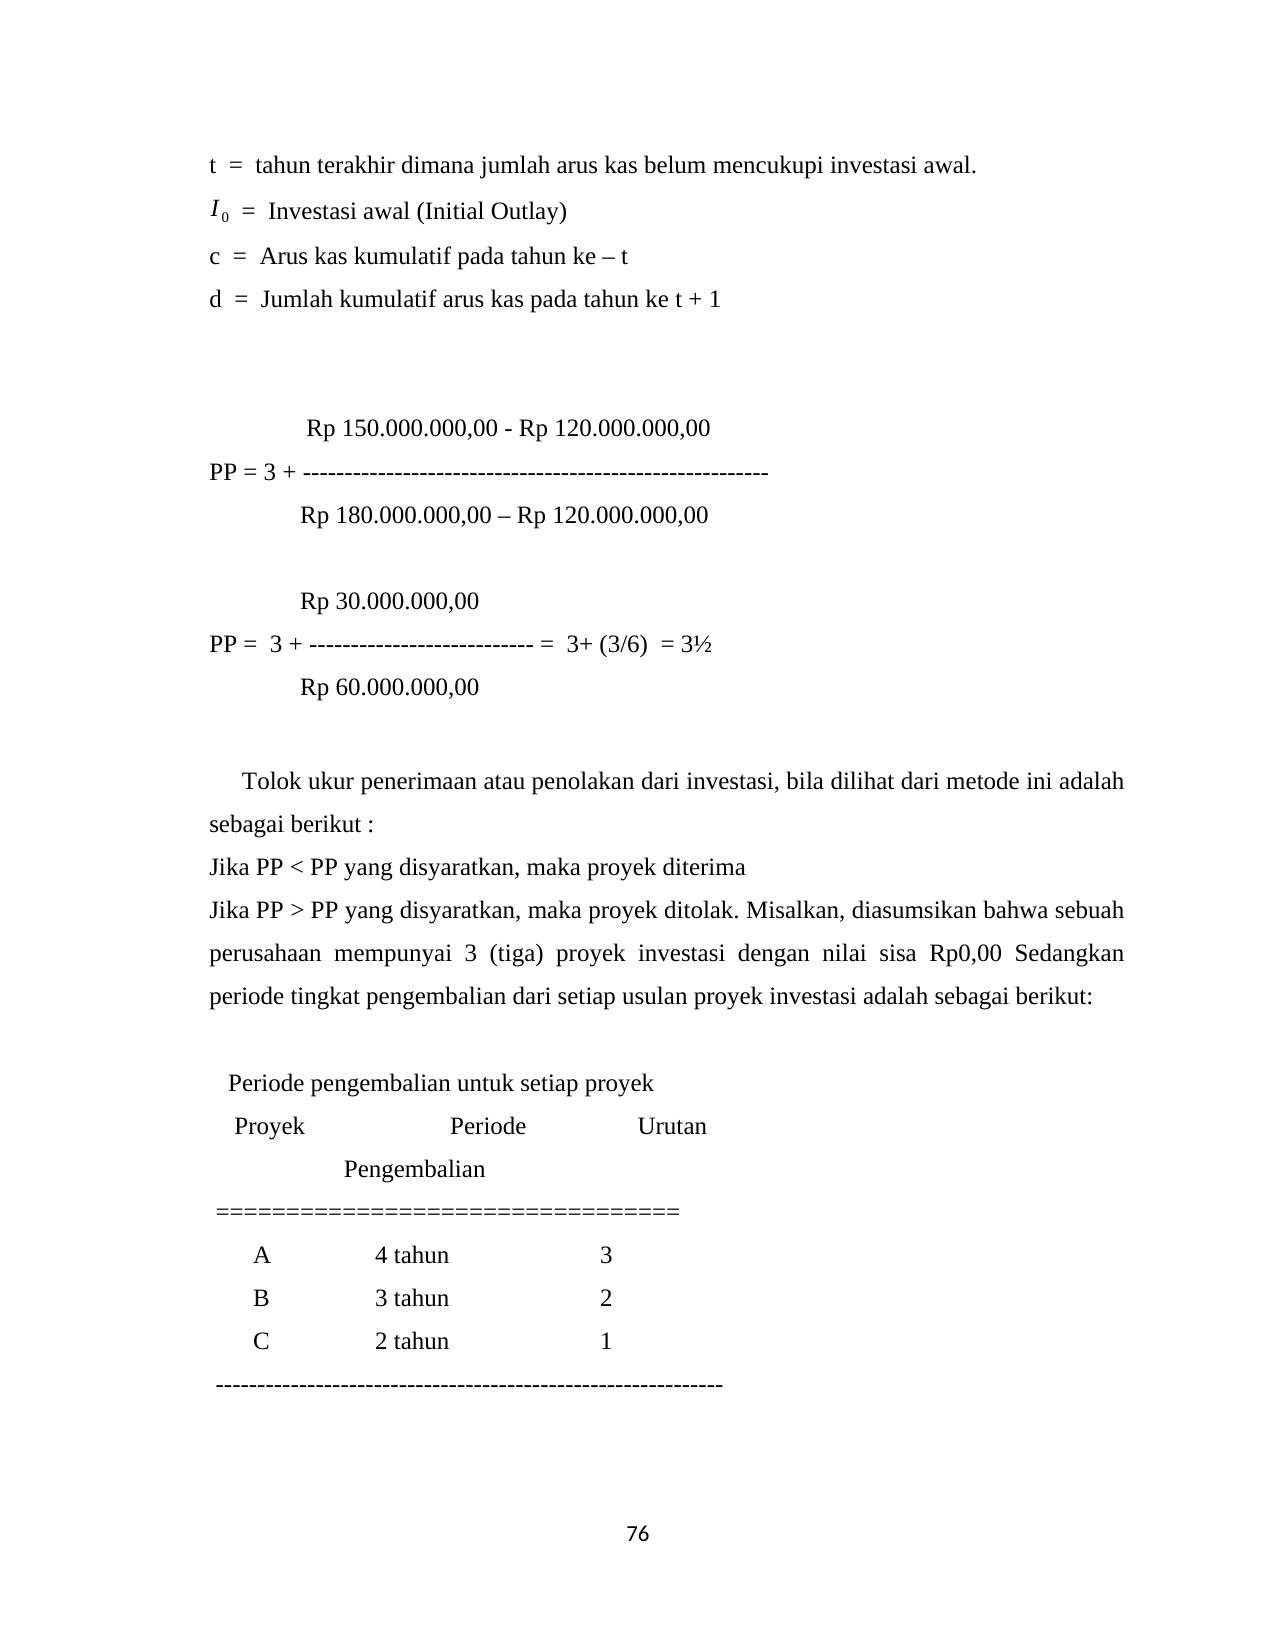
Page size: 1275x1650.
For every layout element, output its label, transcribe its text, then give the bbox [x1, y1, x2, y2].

text t = tahun terakhir dimana jumlah arus kas belum mencukupi investasi awal. [209, 150, 1125, 179]
text Rp 150.000.000,00 - Rp 120.000.000,00 [209, 413, 1125, 442]
text B 3 tahun 2 [209, 1283, 1125, 1312]
text Rp 30.000.000,00 [209, 586, 1125, 615]
text Periode pengembalian untuk setiap proyek [209, 1068, 1125, 1096]
text = Investasi awal (Initial Outlay) [209, 193, 1125, 227]
text ================================= [209, 1197, 1125, 1226]
text Jika PP > PP yang disyaratkan, maka proyek ditolak. Misalkan, diasumsikan bahwa sebuah perusahaan mempunyai 3 (tiga) proyek investasi dengan nilai sisa Rp0,00 Sedangkan periode tingkat pengembalian dari setiap usulan proyek investasi adalah sebagai berikut: [209, 895, 1125, 1010]
text PP = 3 + -------------------------------------------------------- [209, 457, 1125, 485]
text Tolok ukur penerimaan atau penolakan dari investasi, bila dilihat dari metode ini adalah sebagai berikut : [209, 766, 1125, 838]
text d = Jumlah kumulatif arus kas pada tahun ke t + 1 [209, 284, 1125, 313]
text Proyek Periode Urutan [209, 1111, 1125, 1139]
text C 2 tahun 1 [209, 1326, 1125, 1355]
text Pengembalian [209, 1154, 1125, 1183]
text Rp 180.000.000,00 – Rp 120.000.000,00 [209, 500, 1125, 528]
text c = Arus kas kumulatif pada tahun ke – t [209, 241, 1125, 270]
text Rp 60.000.000,00 [209, 672, 1125, 701]
text A 4 tahun 3 [209, 1240, 1125, 1269]
text PP = 3 + --------------------------- = 3+ (3/6) = 3½ [209, 629, 1125, 658]
text ------------------------------------------------------------- [209, 1369, 1125, 1398]
text Jika PP < PP yang disyaratkan, maka proyek diterima [209, 852, 1125, 881]
